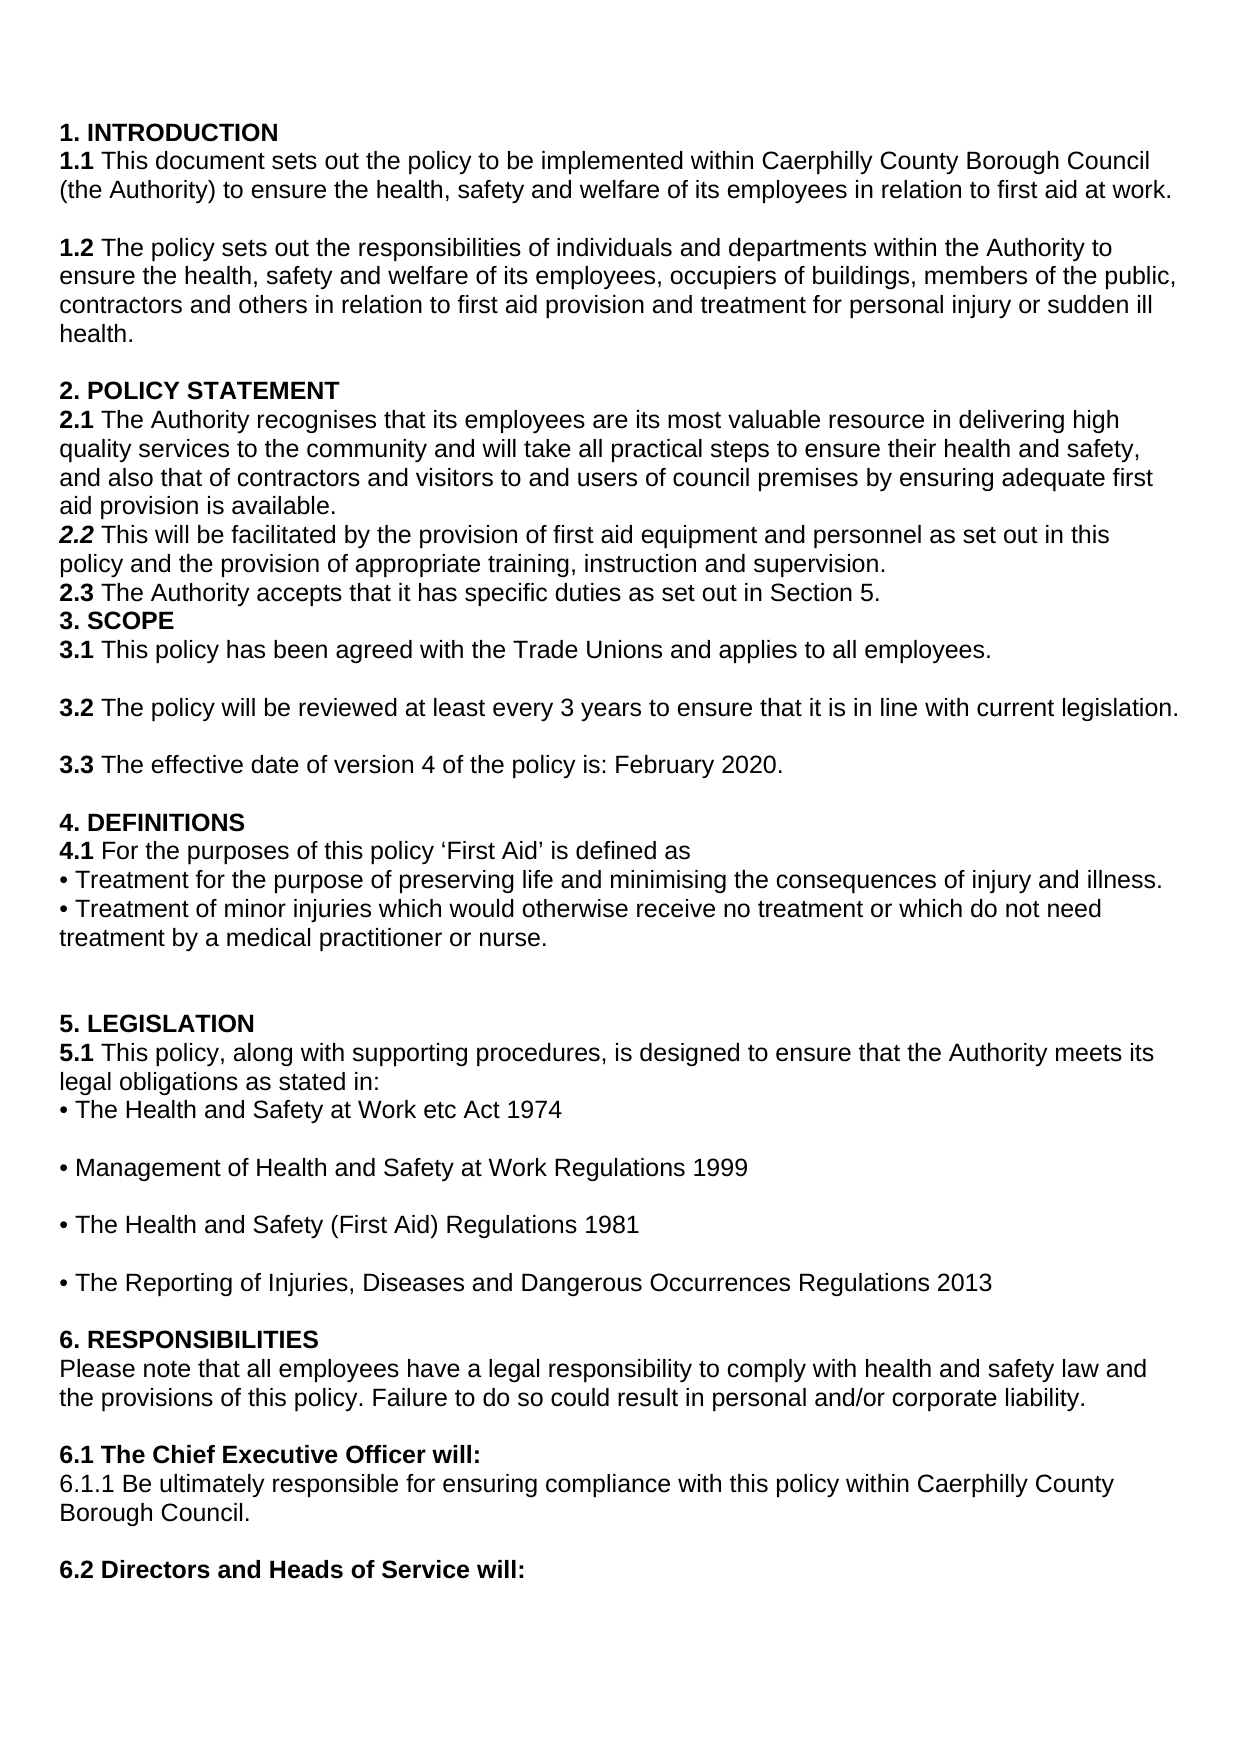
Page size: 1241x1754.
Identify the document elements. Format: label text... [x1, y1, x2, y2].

text 1.1 This document sets out the policy to be implemented within Caerphilly County Borough Council (the Authority) to ensure the health, safety and welfare of its employees in relation to first aid at work. [59, 146, 1181, 204]
text 5. LEGISLATION [59, 1009, 1181, 1038]
text • Treatment for the purpose of preserving life and minimising the consequences of injury and illness. [59, 865, 1181, 894]
text 6. RESPONSIBILITIES [59, 1326, 1181, 1354]
text 4.1 For the purposes of this policy ‘First Aid’ is defined as [59, 836, 1181, 865]
text 6.2 Directors and Heads of Service will: [59, 1556, 1181, 1584]
text • The Reporting of Injuries, Diseases and Dangerous Occurrences Regulations 2013 [59, 1268, 1181, 1297]
text 5.1 This policy, along with supporting procedures, is designed to ensure that the Authority meets its legal obligations as stated in: [59, 1038, 1181, 1096]
text 3.1 This policy has been agreed with the Trade Unions and applies to all employees. [59, 635, 1181, 664]
text 3.2 The policy will be reviewed at least every 3 years to ensure that it is in line with current legislation. [59, 693, 1181, 721]
text 6.1 The Chief Executive Officer will: [59, 1441, 1181, 1469]
text 6.1.1 Be ultimately responsible for ensuring compliance with this policy within Caerphilly County Borough Council. [59, 1469, 1181, 1527]
text 2. POLICY STATEMENT [59, 376, 1181, 405]
text Please note that all employees have a legal responsibility to comply with health and safety law and the provisions of this policy. Failure to do so could result in personal and/or corporate liability. [59, 1354, 1181, 1412]
text • The Health and Safety at Work etc Act 1974 [59, 1096, 1181, 1124]
text 4. DEFINITIONS [59, 808, 1181, 836]
text • Management of Health and Safety at Work Regulations 1999 [59, 1153, 1181, 1182]
text 2.2 This will be facilitated by the provision of first aid equipment and personnel as set out in this policy and the provision of appropriate training, instruction and supervision. [59, 520, 1181, 578]
text • The Health and Safety (First Aid) Regulations 1981 [59, 1211, 1181, 1239]
text 1. INTRODUCTION [59, 118, 1181, 146]
text 1.2 The policy sets out the responsibilities of individuals and departments within the Authority to ensure the health, safety and welfare of its employees, occupiers of buildings, members of the public, contractors and others in relation to first aid provision and treatment for personal injury or sudden ill health. [59, 233, 1181, 348]
text 2.3 The Authority accepts that it has specific duties as set out in Section 5. [59, 578, 1181, 606]
text 2.1 The Authority recognises that its employees are its most valuable resource in delivering high quality services to the community and will take all practical steps to ensure their health and safety, and also that of contractors and visitors to and users of council premises by ensuring adequate first aid provision is available. [59, 405, 1181, 520]
text 3. SCOPE [59, 606, 1181, 635]
text 3.3 The effective date of version 4 of the policy is: February 2020. [59, 750, 1181, 779]
text • Treatment of minor injuries which would otherwise receive no treatment or which do not need treatment by a medical practitioner or nurse. [59, 894, 1181, 951]
